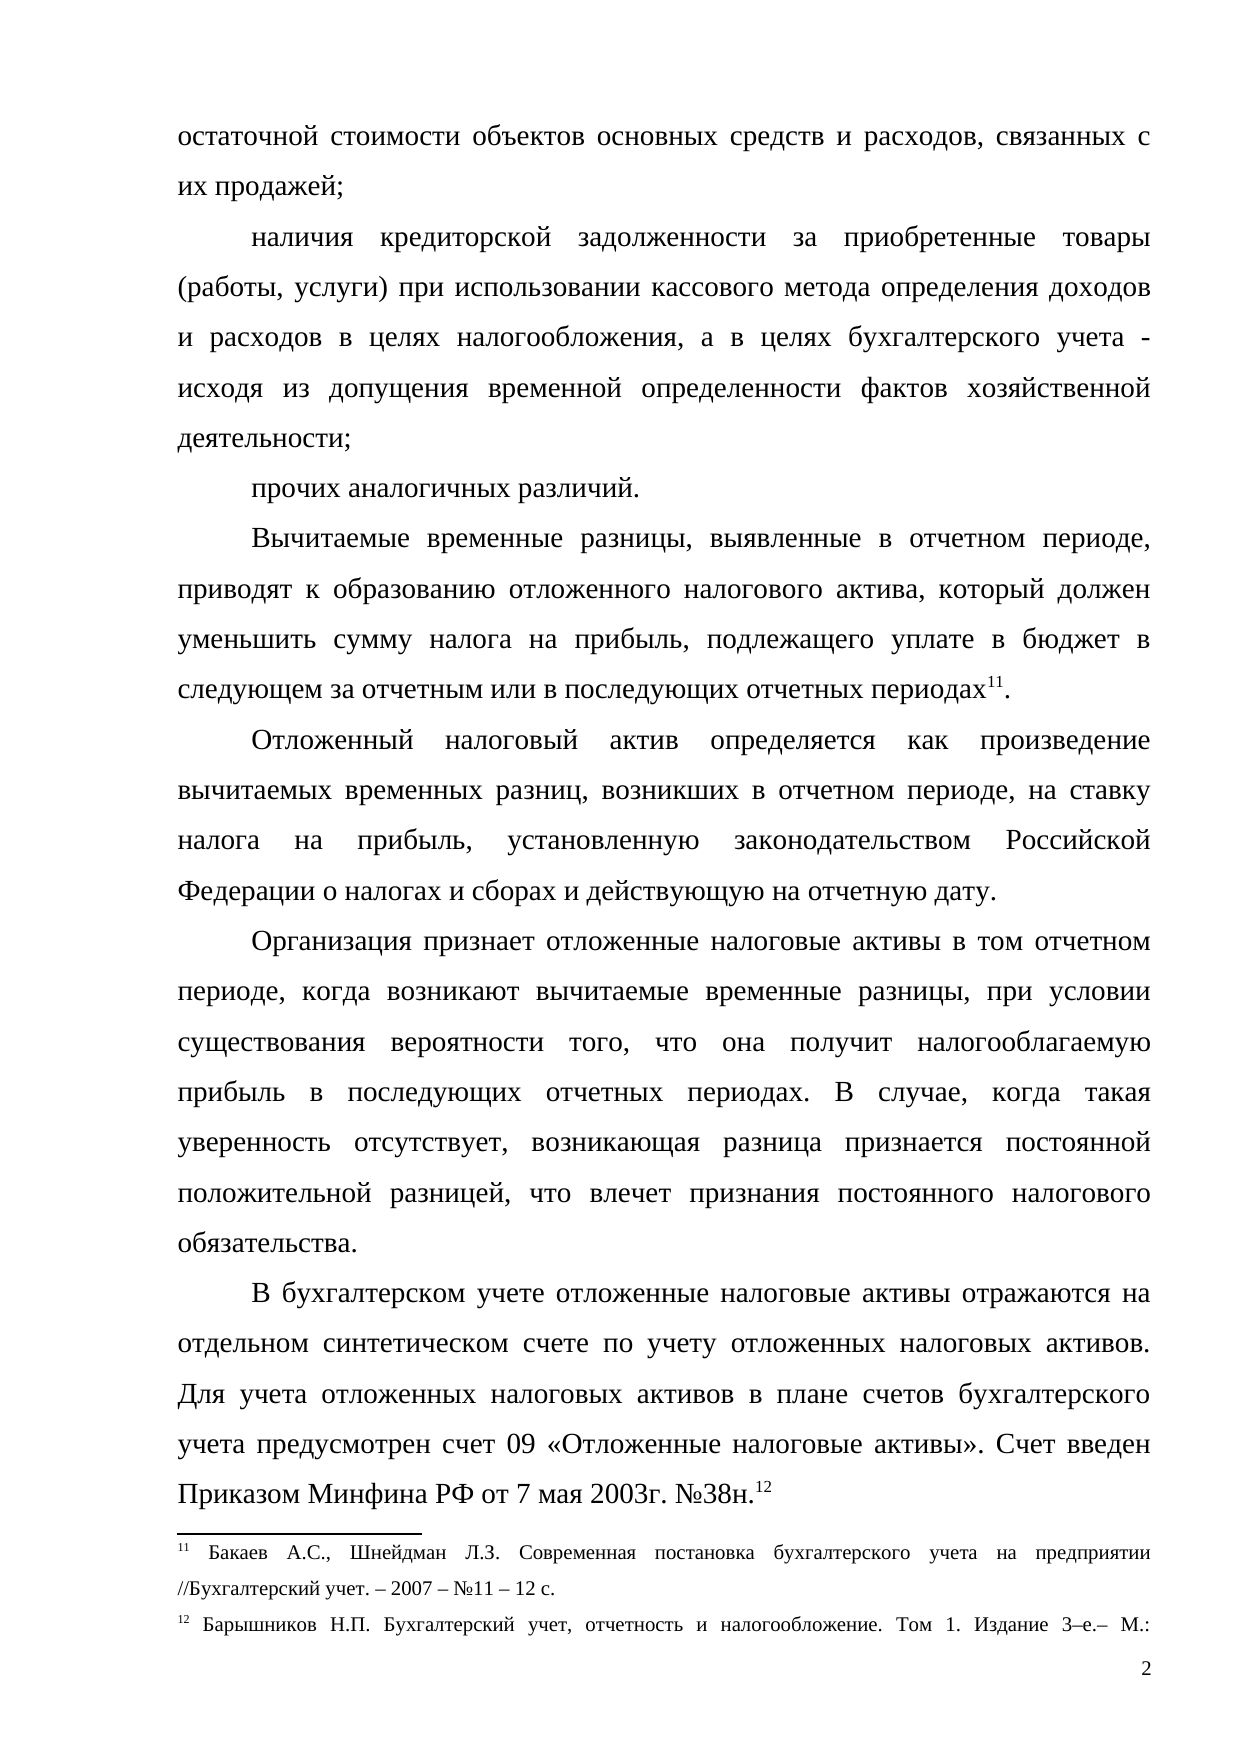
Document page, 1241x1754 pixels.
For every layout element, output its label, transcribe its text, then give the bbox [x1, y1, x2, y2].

text Организация признает отложенные налоговые активы в том отчетном периоде, когда возникают вычитаемые временные разницы, при условии существования вероятности того, что она получит налогооблагаемую прибыль в последующих отчетных периодах. В случае, когда такая уверенность отсутствует, возникающая разница признается постоянной положительной разницей, что влечет признания постоянного налогового обязательства. [177, 923, 1152, 1258]
text прочих аналогичных различий. [177, 470, 1152, 504]
text В бухгалтерском учете отложенные налоговые активы отражаются на отдельном синтетическом счете по учету отложенных налоговых активов. Для учета отложенных налоговых активов в плане счетов бухгалтерского учета предусмотрен счет 09 «Отложенные налоговые активы». Счет введен Приказом Минфина РФ от 7 мая 2003г. №38н. [177, 1275, 1152, 1510]
text Отложенный налоговый актив определяется как произведение вычитаемых временных разниц, возникших в отчетном периоде, на ставку налога на прибыль, установленную законодательством Российской Федерации о налогах и сборах и действующую на отчетную дату. [177, 722, 1152, 906]
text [177, 118, 1152, 202]
text наличия кредиторской задолженности за приобретенные товары (работы, услуги) при использовании кассового метода определения доходов и расходов в целях налогообложения, а в целях бухгалтерского учета - исходя из допущения временной определенности фактов хозяйственной деятельности; [177, 219, 1152, 453]
text Вычитаемые временные разницы, выявленные в отчетном периоде, приводят к образованию отложенного налогового актива, который должен уменьшить сумму налога на прибыль, подлежащего уплате в бюджет в следующем за отчетным или в последующих отчетных периодах. [177, 521, 1152, 705]
